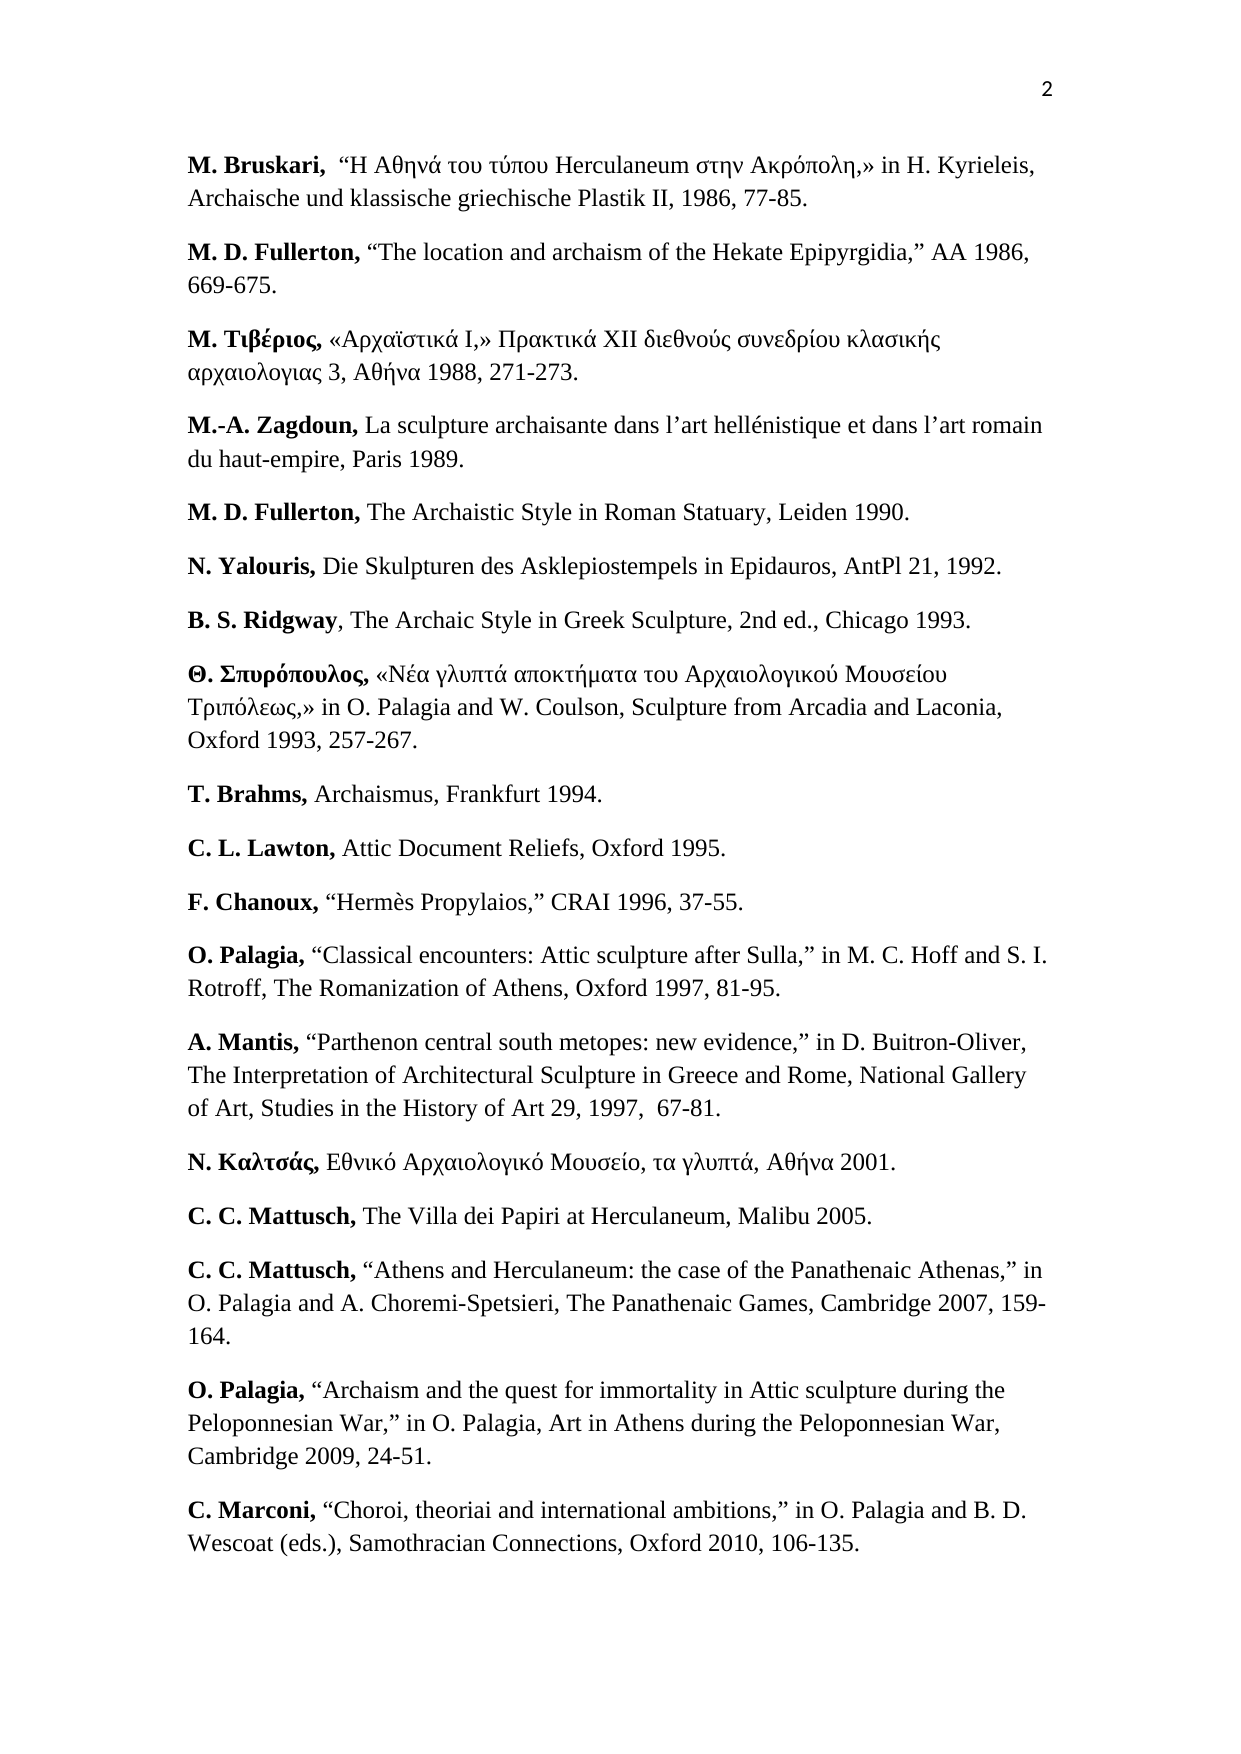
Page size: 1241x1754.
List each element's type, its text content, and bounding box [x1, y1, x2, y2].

text T. Brahms, Archaismus, Frankfurt 1994. [187, 779, 1053, 808]
text O. Palagia, “Classical encounters: Attic sculpture after Sulla,” in M. C. Hoff and S. I. Rotroff, The Romanization of Athens, Oxford 1997, 81-95. [187, 941, 1053, 1002]
text C. L. Lawton, Attic Document Reliefs, Oxford 1995. [187, 833, 1053, 862]
text Ν. Καλτσάς, Εθνικό Αρχαιολογικό Μουσείο, τα γλυπτά, Αθήνα 2001. [187, 1147, 1053, 1176]
text A. Mantis, “Parthenon central south metopes: new evidence,” in D. Buitron-Oliver, The Interpretation of Architectural Sculpture in Greece and Rome, National Gallery of Art, Studies in the History of Art 29, 1997, 67-81. [187, 1027, 1053, 1122]
text C. Marconi, “Choroi, theoriai and international ambitions,” in O. Palagia and B. D. Wescoat (eds.), Samothracian Connections, Oxford 2010, 106-135. [187, 1495, 1053, 1557]
text M. D. Fullerton, “The location and archaism of the Hekate Epipyrgidia,” AA 1986, 669-675. [187, 237, 1053, 299]
text O. Palagia, “Archaism and the quest for immortality in Attic sculpture during the Peloponnesian War,” in O. Palagia, Art in Athens during the Peloponnesian War, Cambridge 2009, 24-51. [187, 1375, 1053, 1470]
text C. C. Mattusch, The Villa dei Papiri at Herculaneum, Malibu 2005. [187, 1201, 1053, 1230]
text N. Yalouris, Die Skulpturen des Asklepiostempels in Epidauros, AntPl 21, 1992. [187, 551, 1053, 580]
text M. Bruskari, “H Αθηνά του τύπου Herculaneum στην Ακρόπολη,» in H. Kyrieleis, Archaische und klassische griechische Plastik II, 1986, 77-85. [187, 150, 1053, 212]
text F. Chanoux, “Hermès Propylaios,” CRAI 1996, 37-55. [187, 887, 1053, 915]
text B. S. Ridgway, The Archaic Style in Greek Sculpture, 2nd ed., Chicago 1993. [187, 605, 1053, 634]
text Μ. Τιβέριος, «Αρχαϊστικά Ι,» Πρακτικά ΧΙΙ διεθνούς συνεδρίου κλασικής αρχαιολογιας 3, Αθήνα 1988, 271-273. [187, 324, 1053, 386]
text Θ. Σπυρόπουλος, «Νέα γλυπτά αποκτήματα του Αρχαιολογικού Μουσείου Τριπόλεως,» in O. Palagia and W. Coulson, Sculpture from Arcadia and Laconia, Oxford 1993, 257-267. [187, 659, 1053, 754]
text C. C. Mattusch, “Athens and Herculaneum: the case of the Panathenaic Athenas,” in O. Palagia and A. Choremi-Spetsieri, The Panathenaic Games, Cambridge 2007, 159-164. [187, 1255, 1053, 1350]
text M. D. Fullerton, The Archaistic Style in Roman Statuary, Leiden 1990. [187, 497, 1053, 526]
text M.-A. Zagdoun, La sculpture archaisante dans l’art hellénistique et dans l’art romain du haut-empire, Paris 1989. [187, 411, 1053, 472]
